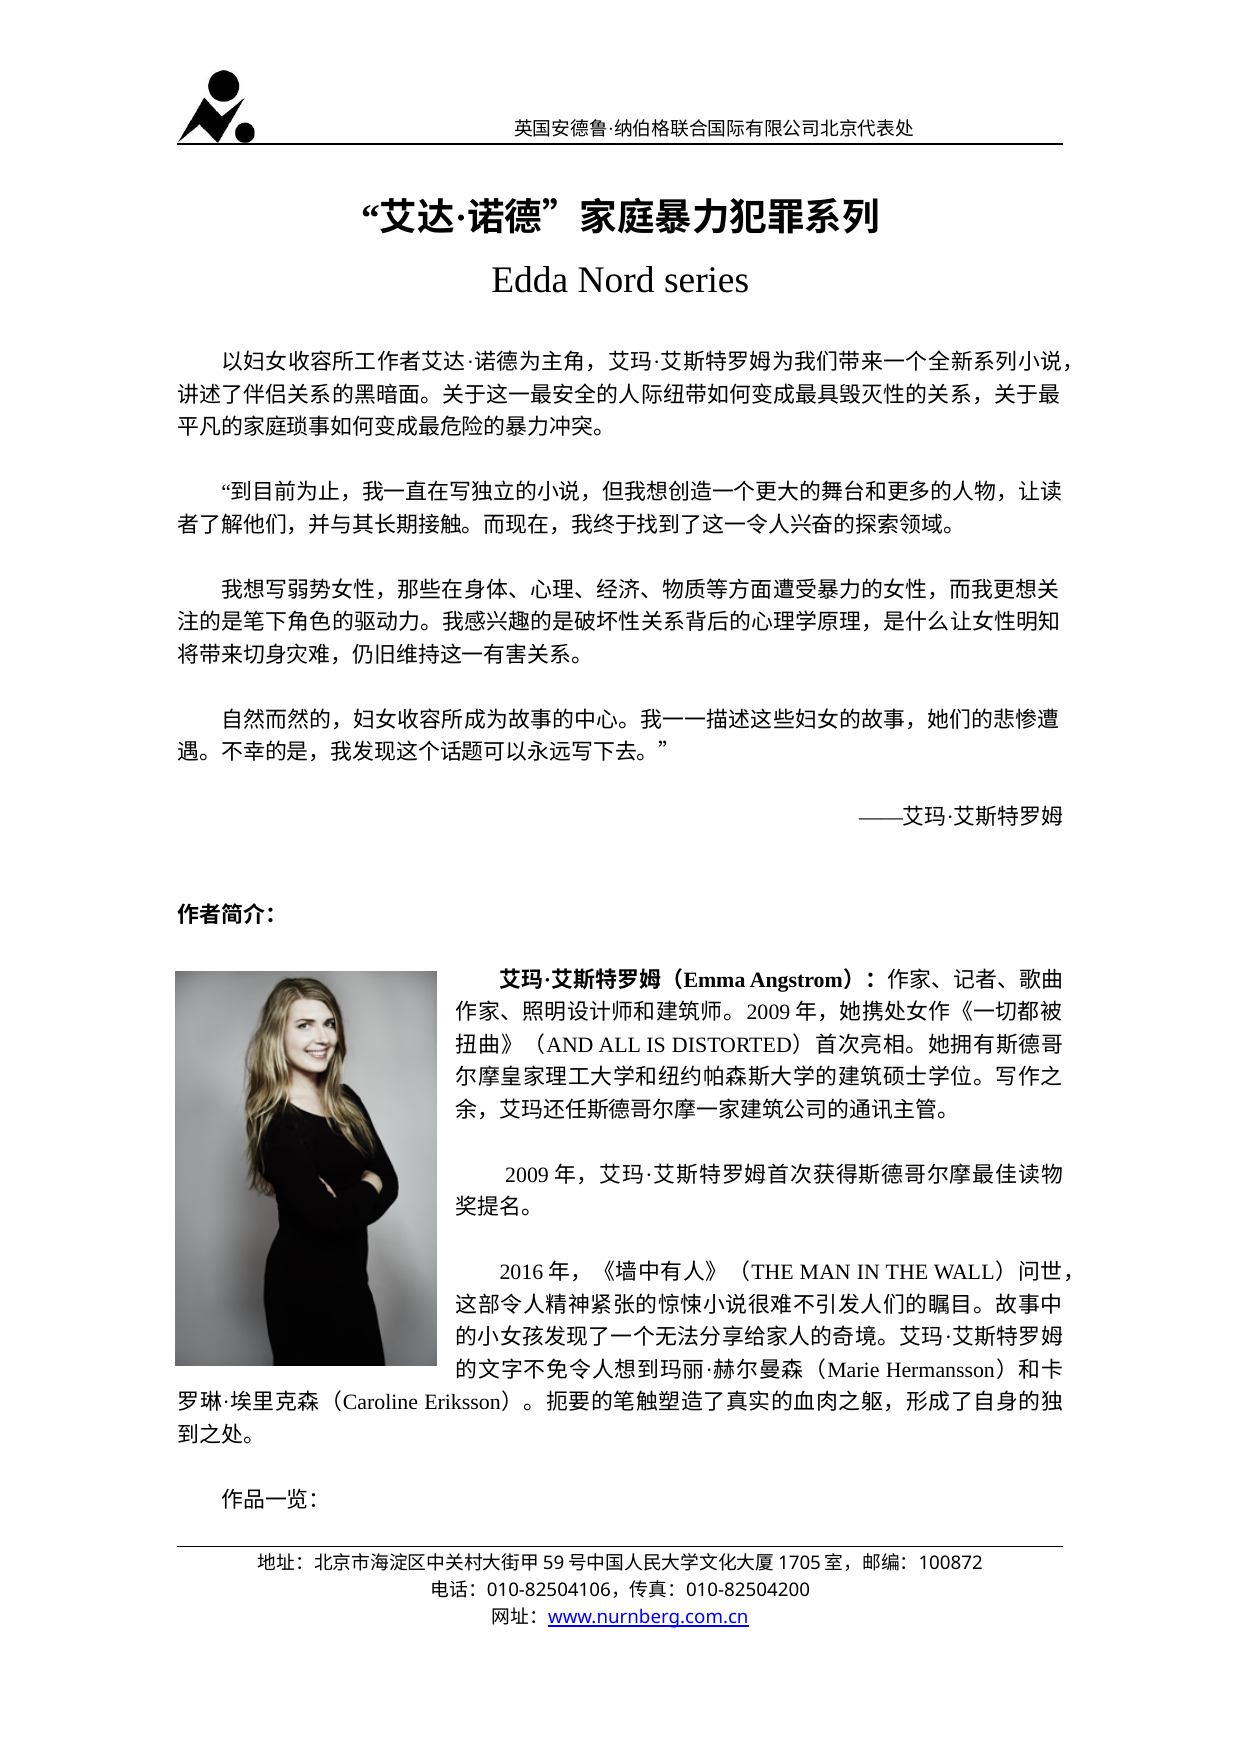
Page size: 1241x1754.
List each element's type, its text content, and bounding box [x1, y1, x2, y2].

text 作品一览： [177, 1481, 1063, 1514]
text “艾达·诺德”家庭暴力犯罪系列 [177, 181, 1063, 246]
text 以妇女收容所工作者艾达·诺德为主角，艾玛·艾斯特罗姆为我们带来一个全新系列小说，讲述了伴侣关系的黑暗面。关于这一最安全的人际纽带如何变成最具毁灭性的关系，关于最平凡的家庭琐事如何变成最危险的暴力冲突。 [177, 408, 1063, 441]
text 2009年，艾玛·艾斯特罗姆首次获得斯德哥尔摩最佳读物奖提名。 [437, 1156, 1063, 1221]
text “到目前为止，我一直在写独立的小说，但我想创造一个更大的舞台和更多的人物，让读者了解他们，并与其长期接触。而现在，我终于找到了这一令人兴奋的探索领域。 [177, 474, 1063, 539]
text 我想写弱势女性，那些在身体、心理、经济、物质等方面遭受暴力的女性，而我更想关注的是笔下角色的驱动力。我感兴趣的是破坏性关系背后的心理学原理，是什么让女性明知将带来切身灾难，仍旧维持这一有害关系。 [177, 636, 1063, 669]
text 自然而然的，妇女收容所成为故事的中心。我一一描述这些妇女的故事，她们的悲惨遭遇。不幸的是，我发现这个话题可以永远写下去。” [177, 701, 1063, 766]
text 以妇女收容所工作者艾达·诺德为主角，艾玛·艾斯特罗姆为我们带来一个全新系列小说，讲述了伴侣关系的黑暗面。关于这一最安全的人际纽带如何变成最具毁灭性的关系，关于最平凡的家庭琐事如何变成最危险的暴力冲突。 [177, 344, 1063, 377]
text 艾玛·艾斯特罗姆（Emma Angstrom）：作家、记者、歌曲作家、照明设计师和建筑师。2009年，她携处女作《一切都被扭曲》（AND ALL IS DISTORTED）首次亮相。她拥有斯德哥尔摩皇家理工大学和纽约帕森斯大学的建筑硕士学位。写作之余，艾玛还任斯德哥尔摩一家建筑公司的通讯主管。 [177, 961, 1063, 1124]
text 我想写弱势女性，那些在身体、心理、经济、物质等方面遭受暴力的女性，而我更想关注的是笔下角色的驱动力。我感兴趣的是破坏性关系背后的心理学原理，是什么让女性明知将带来切身灾难，仍旧维持这一有害关系。 [177, 571, 1063, 604]
text 作者简介： [177, 896, 1063, 929]
text 2016年，《墙中有人》（THE MAN IN THE WALL）问世，这部令人精神紧张的惊悚小说很难不引发人们的瞩目。故事中的小女孩发现了一个无法分享给家人的奇境。艾玛·艾斯特罗姆的文字不免令人想到玛丽·赫尔曼森（Marie Hermansson）和卡罗琳·埃里克森（Caroline Eriksson）。扼要的笔触塑造了真实的血肉之躯，形成了自身的独到之处。 [177, 1254, 1063, 1449]
text ——艾玛·艾斯特罗姆 [177, 799, 903, 831]
picture [177, 70, 255, 143]
text Edda Nord series [177, 246, 1063, 311]
picture [174, 971, 437, 1366]
